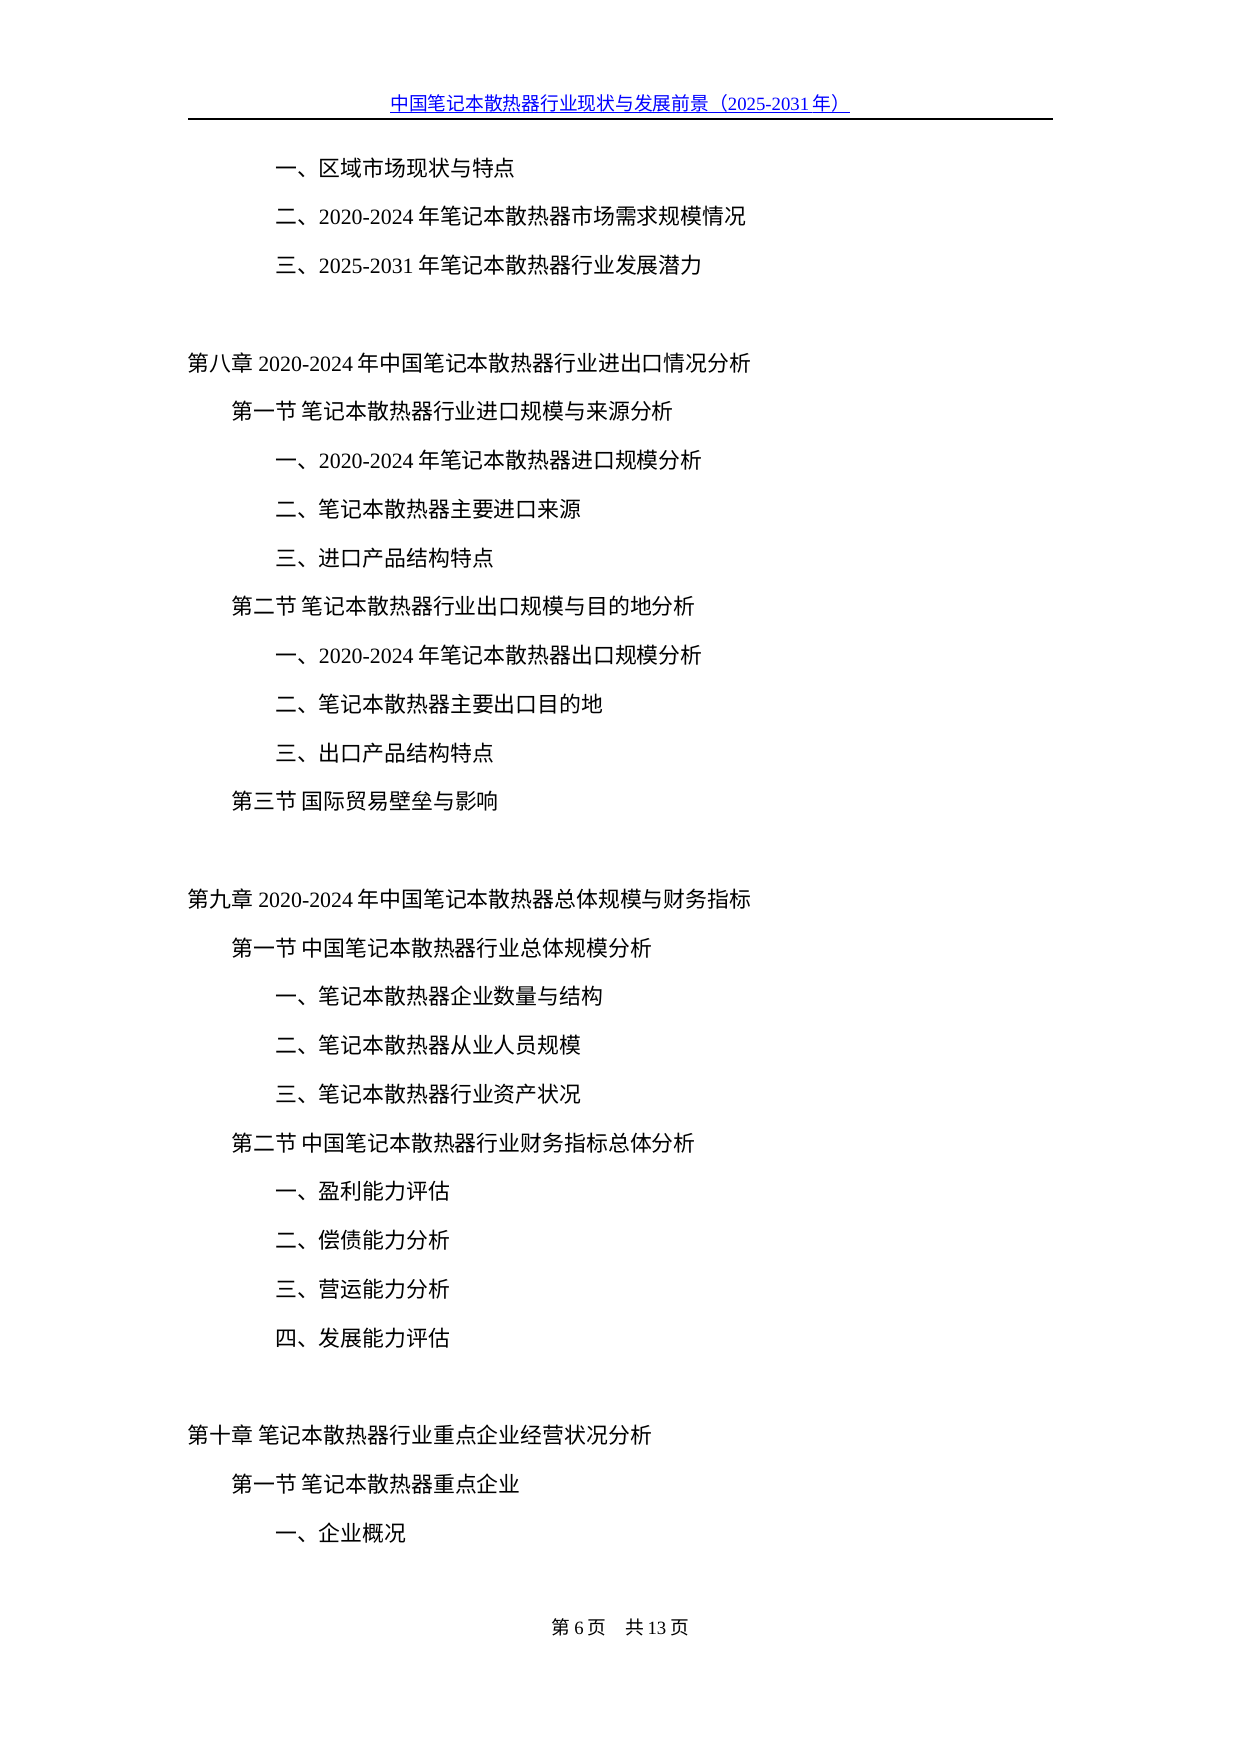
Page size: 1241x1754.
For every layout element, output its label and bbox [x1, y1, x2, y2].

text [187, 150, 1053, 1548]
